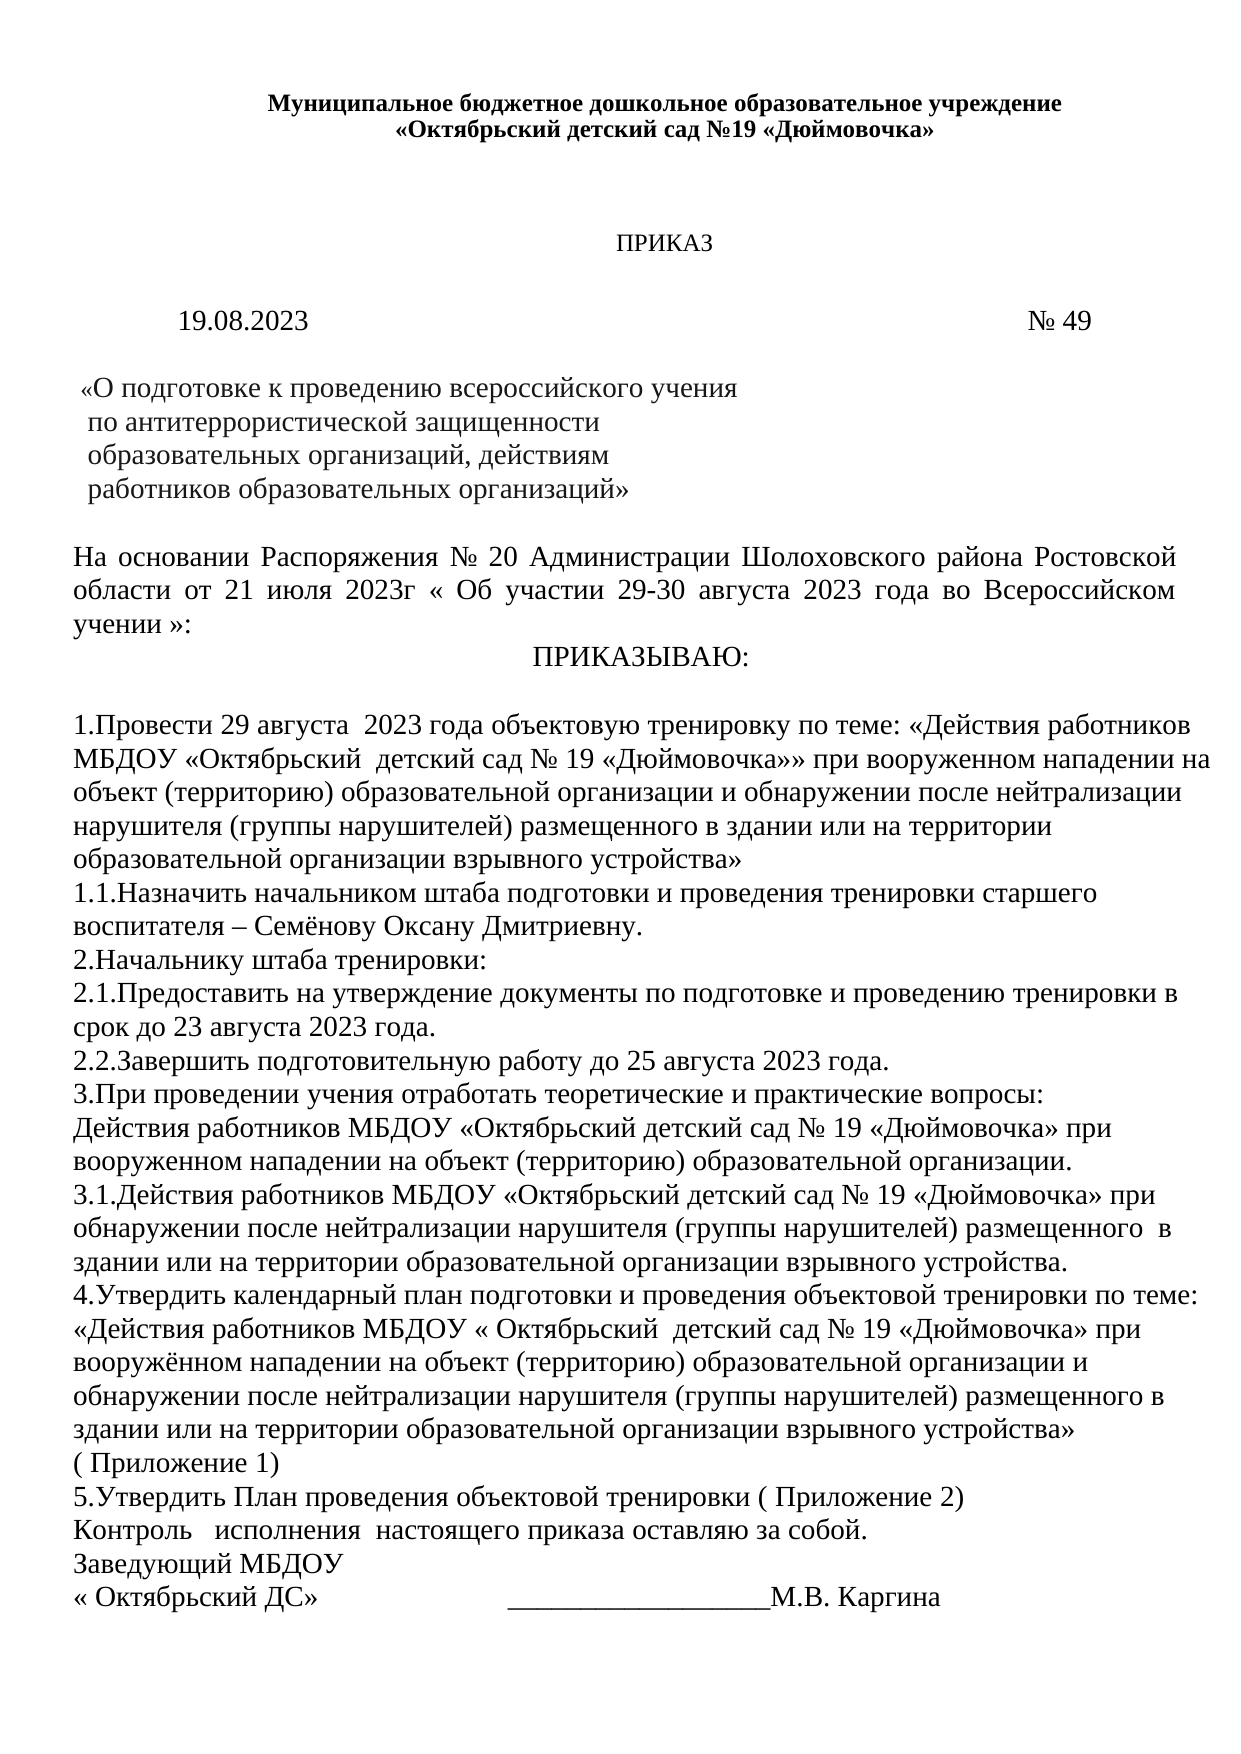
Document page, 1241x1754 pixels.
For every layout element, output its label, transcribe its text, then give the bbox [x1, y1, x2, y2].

text 19.08.2023 № 49 [177, 303, 1211, 336]
text 3.1.Действия работников МБДОУ «Октябрьский детский сад № 19 «Дюймовочка» при обнаружении после нейтрализации нарушителя (группы нарушителей) размещенного в здании или на территории образовательной организации взрывного устройства. [73, 1177, 1211, 1277]
text 1.1.Назначить начальником штаба подготовки и проведения тренировки старшего воспитателя – Семёнову Оксану Дмитриевну. [73, 875, 1211, 942]
subtitle образовательных организаций, действиям [73, 437, 1088, 471]
text Действия работников МБДОУ «Октябрьский детский сад № 19 «Дюймовочка» при вооруженном нападении на объект (территорию) образовательной организации. [73, 1110, 1211, 1177]
subtitle работников образовательных организаций» [73, 471, 1088, 504]
subtitle по антитеррористической защищенности [73, 404, 1088, 437]
text 2.2.Завершить подготовительную работу до 25 августа 2023 года. [73, 1043, 1211, 1076]
text 2.1.Предоставить на утверждение документы по подготовке и проведению тренировки в срок до 23 августа 2023 года. [73, 976, 1211, 1043]
text Муниципальное бюджетное дошкольное образовательное учреждение [202, 91, 1127, 117]
subtitle «О подготовке к проведению всероссийского учения [73, 370, 1088, 403]
text 2.Начальнику штаба тренировки: [73, 942, 1211, 976]
text «Октябрьский детский сад №19 «Дюймовочка» [202, 117, 1127, 143]
text На основании Распоряжения № 20 Администрации Шолоховского района Ростовской области от 21 июля 2023г « Об участии 29-30 августа 2023 года во Всероссийском учении »: [73, 539, 1177, 639]
text Заведующий МБДОУ [73, 1546, 1211, 1579]
text 1.Провести 29 августа 2023 года объектовую тренировку по теме: «Действия работников МБДОУ «Октябрьский детский сад № 19 «Дюймовочка»» при вооруженном нападении на объект (территорию) образовательной организации и обнаружении после нейтрализации нарушителя (группы нарушителей) размещенного в здании или на территории образовательной организации взрывного устройства» [73, 707, 1211, 875]
text Контроль исполнения настоящего приказа оставляю за собой. [73, 1512, 1211, 1546]
text ПРИКАЗ [202, 228, 1127, 257]
text ПРИКАЗЫВАЮ: [73, 639, 1211, 673]
text 3.При проведении учения отработать теоретические и практические вопросы: [73, 1076, 1211, 1110]
text 5.Утвердить План проведения объектовой тренировки ( Приложение 2) [73, 1479, 1211, 1512]
text 4.Утвердить календарный план подготовки и проведения объектовой тренировки по теме: «Действия работников МБДОУ « Октябрьский детский сад № 19 «Дюймовочка» при вооружённом нападении на объект (территорию) образовательной организации и обнаружении после нейтрализации нарушителя (группы нарушителей) размещенного в здании или на территории образовательной организации взрывного устройства» ( Приложение 1) [73, 1277, 1211, 1479]
text « Октябрьский ДС» __________________М.В. Каргина [73, 1579, 1211, 1613]
